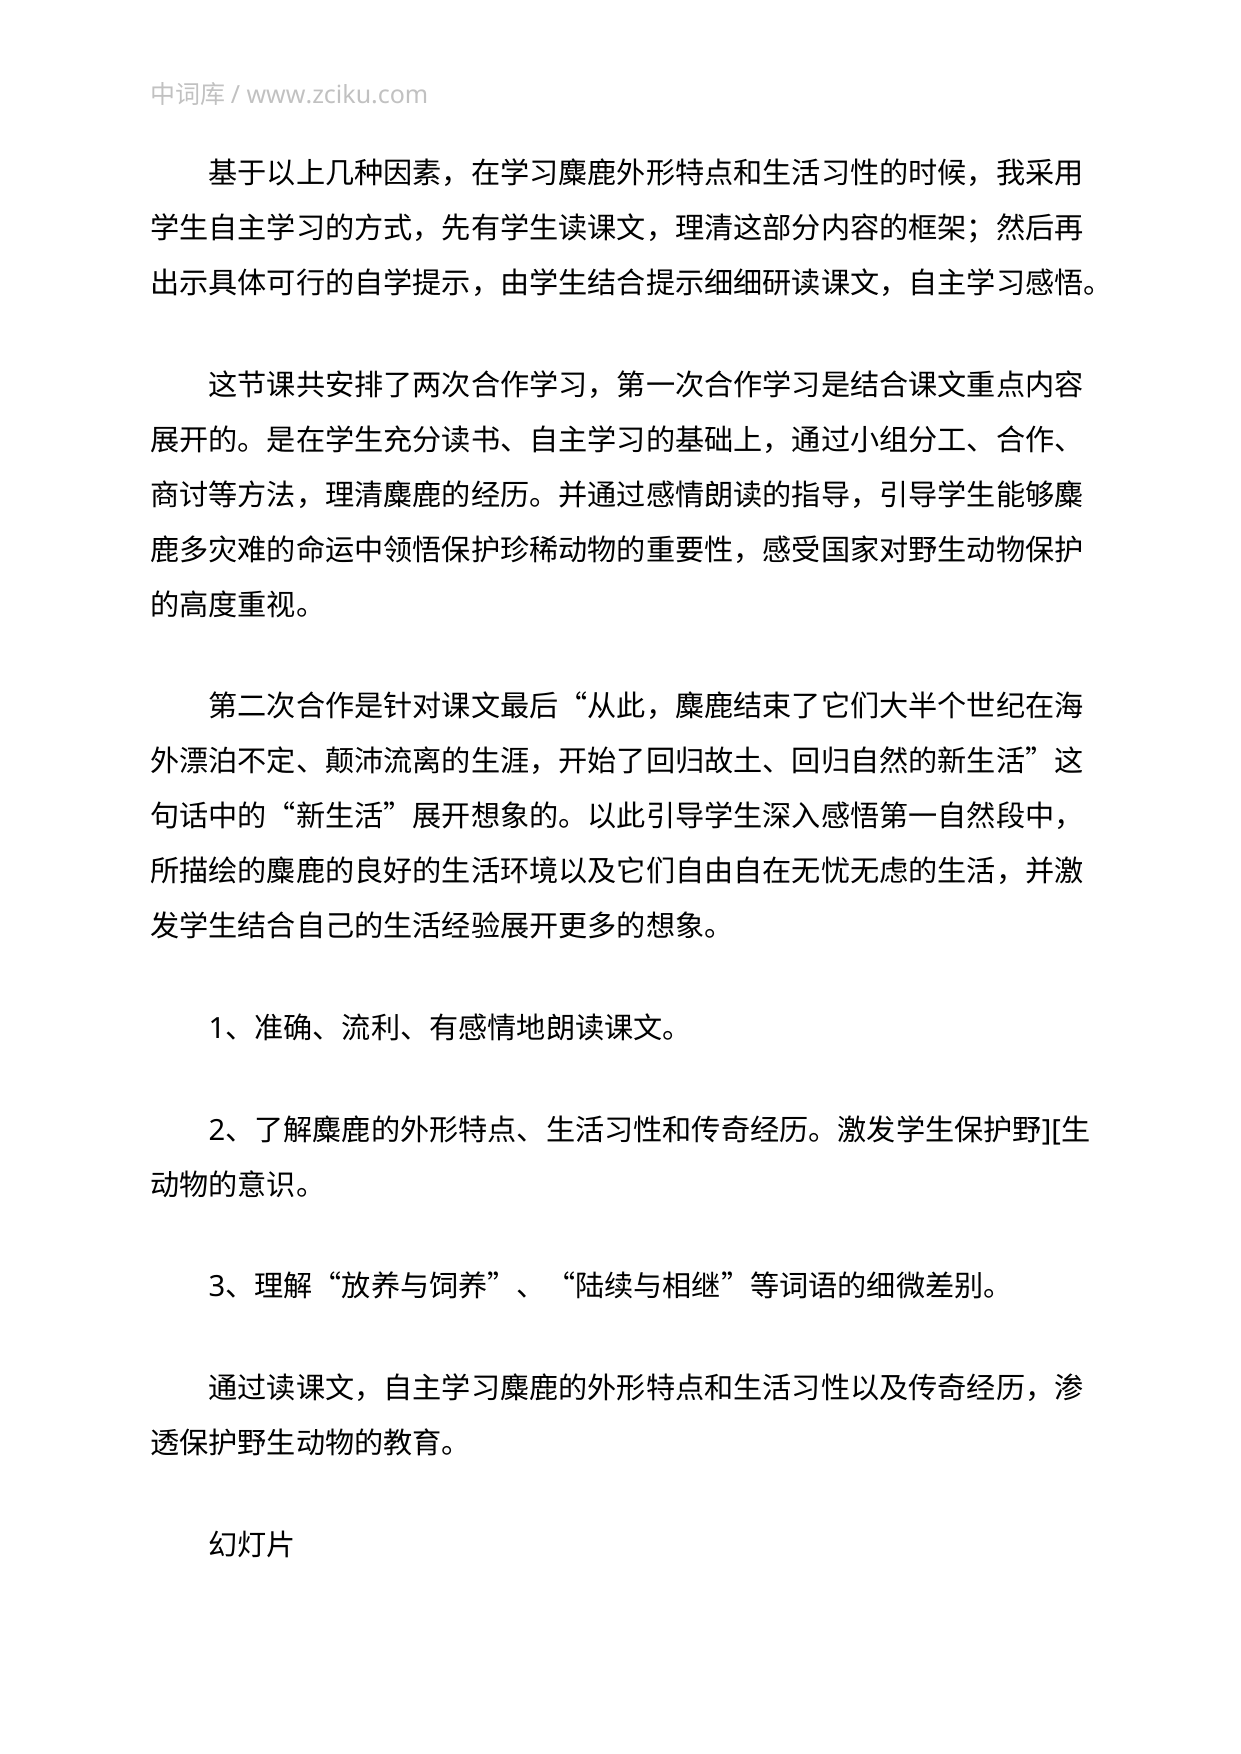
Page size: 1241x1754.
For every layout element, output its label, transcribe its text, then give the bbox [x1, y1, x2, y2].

text 通过读课文，自主学习麋鹿的外形特点和生活习性以及传奇经历，渗透保护野生动物的教育。 [150, 1365, 1090, 1462]
text 第二次合作是针对课文最后“从此，麋鹿结束了它们大半个世纪在海外漂泊不定、颠沛流离的生涯，开始了回归故土、回归自然的新生活”这句话中的“新生活”展开想象的。以此引导学生深入感悟第一自然段中，所描绘的麋鹿的良好的生活环境以及它们自由自在无忧无虑的生活，并激发学生结合自己的生活经验展开更多的想象。 [150, 683, 1090, 945]
text 幻灯片 [150, 1522, 1090, 1564]
text 3、理解“放养与饲养”、“陆续与相继”等词语的细微差别。 [150, 1263, 1090, 1305]
text 基于以上几种因素，在学习麋鹿外形特点和生活习性的时候，我采用学生自主学习的方式，先有学生读课文，理清这部分内容的框架；然后再出示具体可行的自学提示，由学生结合提示细细研读课文，自主学习感悟。 [150, 150, 1090, 302]
text 2、了解麋鹿的外形特点、生活习性和传奇经历。激发学生保护野][生动物的意识。 [150, 1106, 1090, 1203]
text 这节课共安排了两次合作学习，第一次合作学习是结合课文重点内容展开的。是在学生充分读书、自主学习的基础上，通过小组分工、合作、商讨等方法，理清麋鹿的经历。并通过感情朗读的指导，引导学生能够麋鹿多灾难的命运中领悟保护珍稀动物的重要性，感受国家对野生动物保护的高度重视。 [150, 362, 1090, 623]
text 1、准确、流利、有感情地朗读课文。 [150, 1004, 1090, 1047]
